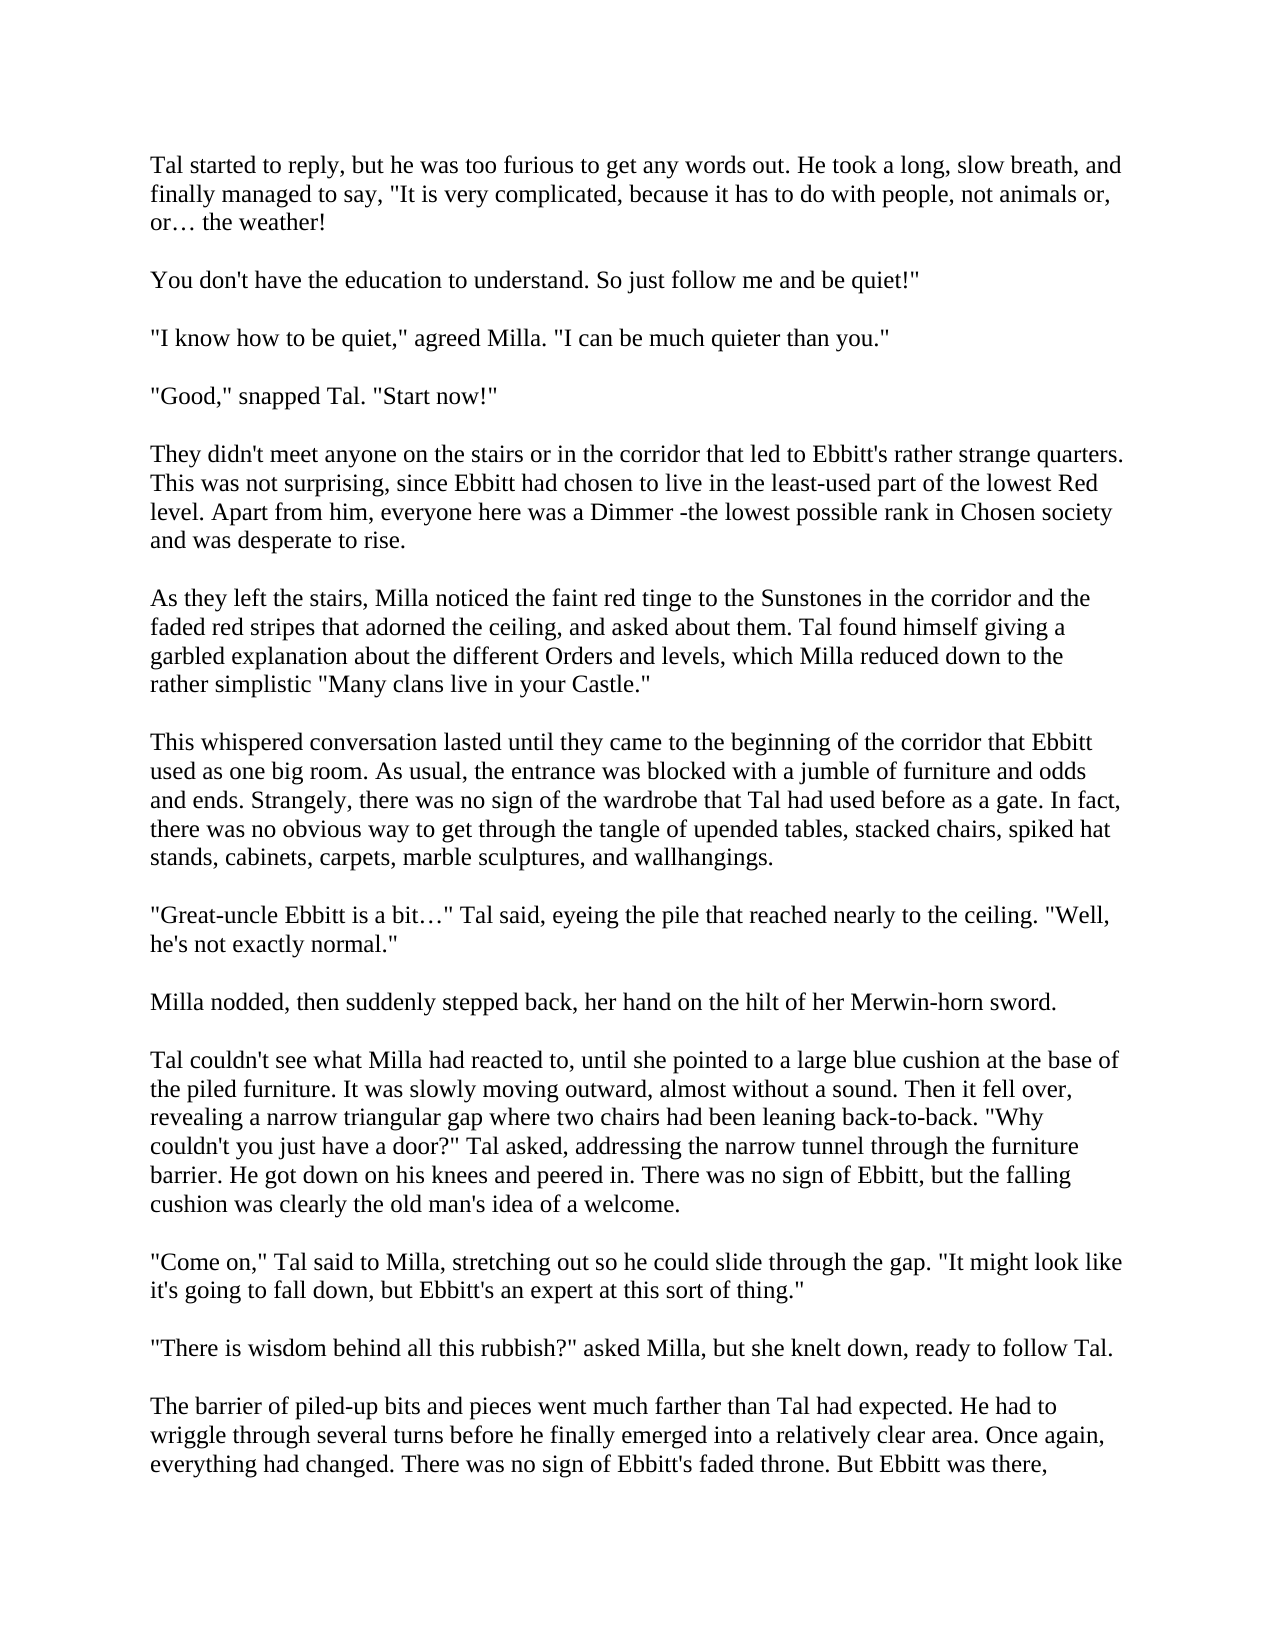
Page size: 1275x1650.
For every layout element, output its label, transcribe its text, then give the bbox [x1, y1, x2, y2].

text "Come on," Tal said to Milla, stretching out so he could slide through the gap. "It might look like it's going to fall down, but Ebbitt's an expert at this sort of thing." [150, 1247, 1125, 1304]
text "There is wisdom behind all this rubbish?" asked Milla, but she knelt down, ready to follow Tal. [150, 1333, 1125, 1362]
text "Good," snapped Tal. "Start now!" [150, 381, 1125, 410]
text Tal started to reply, but he was too furious to get any words out. He took a long, slow breath, and finally managed to say, "It is very complicated, because it has to do with people, not animals or, or… the weather! [150, 150, 1125, 236]
text "Great-uncle Ebbitt is a bit…" Tal said, eyeing the pile that reached nearly to the ceiling. "Well, he's not exactly normal." [150, 900, 1125, 958]
text You don't have the education to understand. So just follow me and be quiet!" [150, 265, 1125, 294]
text "I know how to be quiet," agreed Milla. "I can be much quieter than you." [150, 323, 1125, 352]
text Tal couldn't see what Milla had reacted to, until she pointed to a large blue cushion at the base of the piled furniture. It was slowly moving outward, almost without a sound. Then it fell over, revealing a narrow triangular gap where two chairs had been leaning back-to-back. "Why couldn't you just have a door?" Tal asked, addressing the narrow tunnel through the furniture barrier. He got down on his knees and peered in. There was no sign of Ebbitt, but the falling cushion was clearly the old man's idea of a welcome. [150, 1045, 1125, 1217]
text This whispered conversation lasted until they came to the beginning of the corridor that Ebbitt used as one big room. As usual, the entrance was blocked with a jumble of furniture and odds and ends. Strangely, there was no sign of the wardrobe that Tal had used before as a gate. In fact, there was no obvious way to get through the tangle of upended tables, stacked chairs, spiked hat stands, cabinets, carpets, marble sculptures, and wallhangings. [150, 727, 1125, 871]
text They didn't meet anyone on the stairs or in the corridor that led to Ebbitt's rather strange quarters. This was not surprising, since Ebbitt had chosen to live in the least-used part of the lowest Red level. Apart from him, everyone here was a Dimmer -the lowest possible rank in Chosen society and was desperate to rise. [150, 439, 1125, 554]
text As they left the stairs, Milla noticed the faint red tinge to the Sunstones in the corridor and the faded red stripes that adorned the ceiling, and asked about them. Tal found himself giving a garbled explanation about the different Orders and levels, which Milla reduced down to the rather simplistic "Many clans live in your Castle." [150, 583, 1125, 698]
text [150, 1391, 1125, 1477]
text Milla nodded, then suddenly stepped back, her hand on the hilt of her Merwin-horn sword. [150, 987, 1125, 1016]
